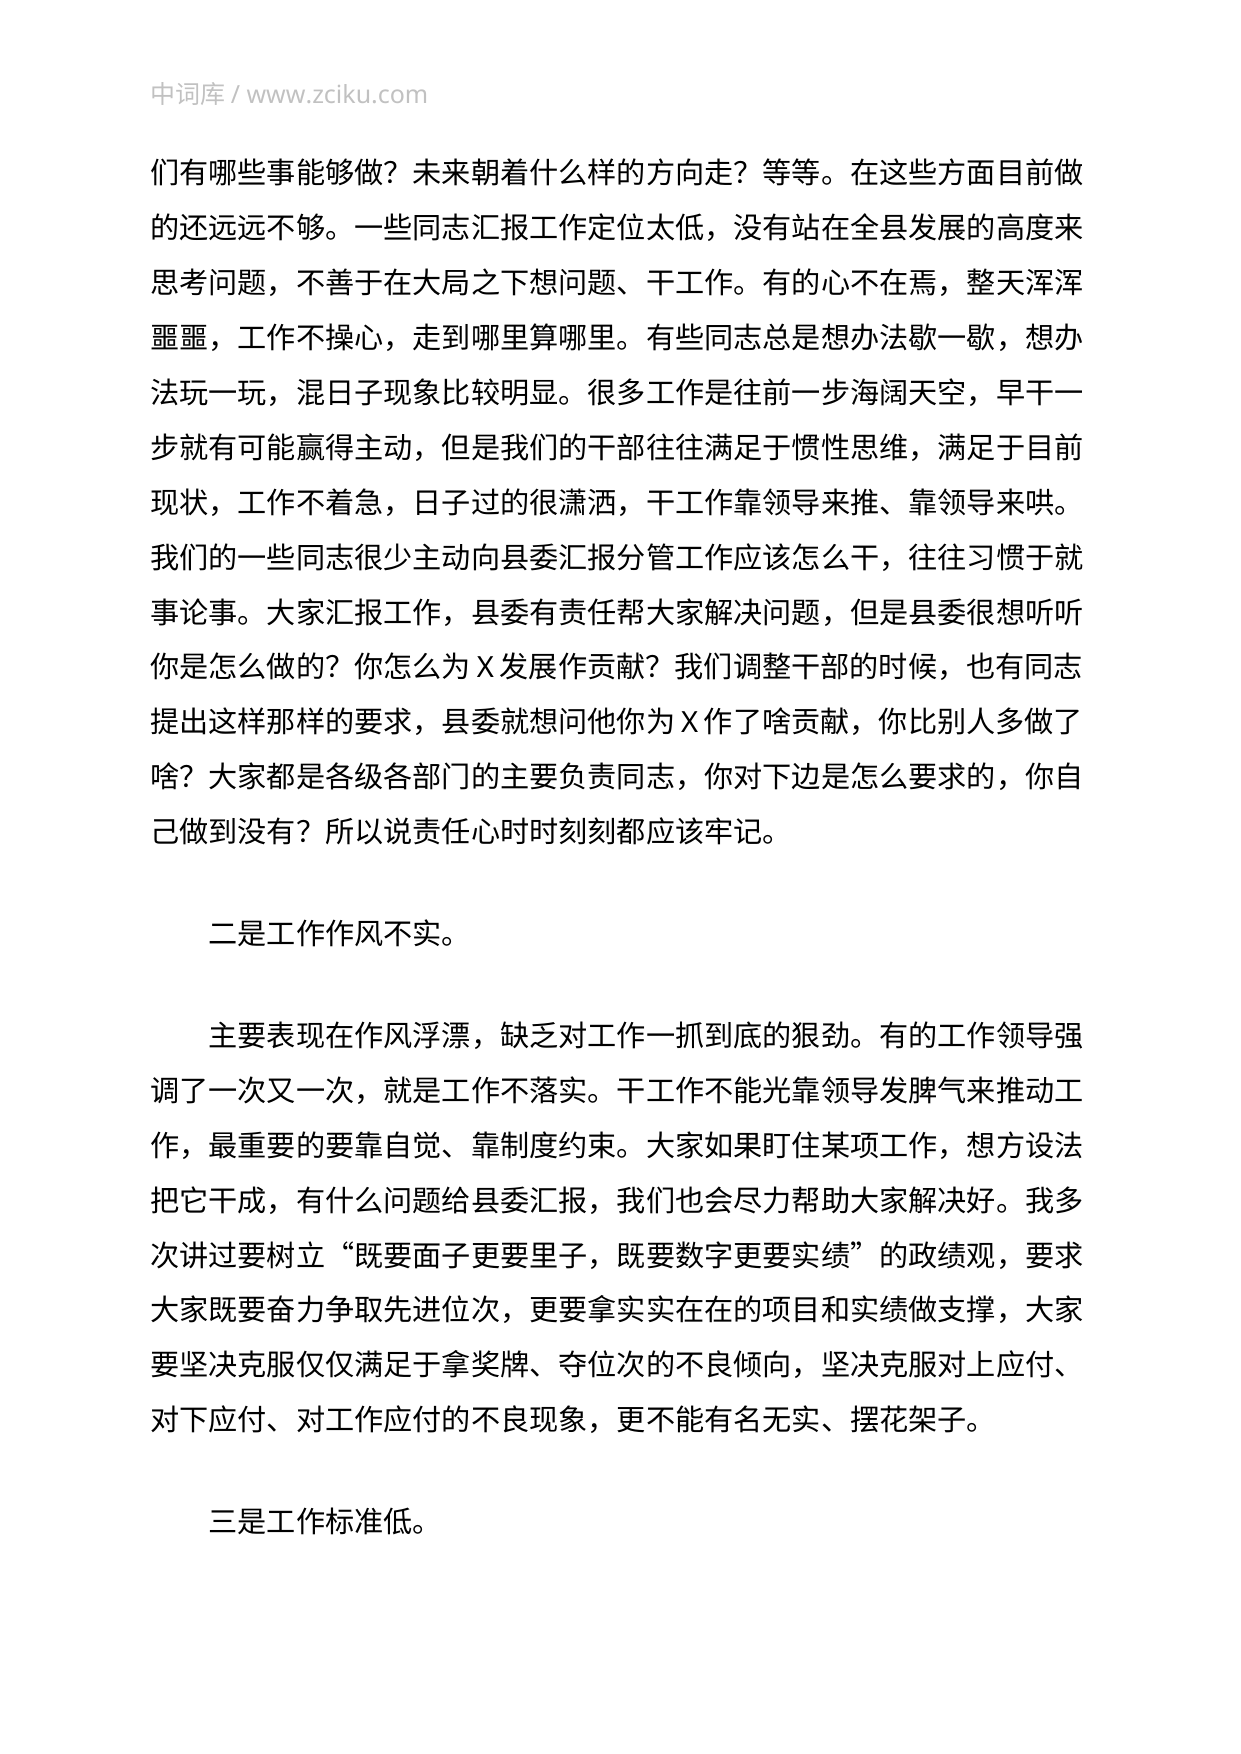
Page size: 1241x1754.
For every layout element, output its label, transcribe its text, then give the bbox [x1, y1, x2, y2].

text 主要表现在作风浮漂，缺乏对工作一抓到底的狠劲。有的工作领导强调了一次又一次，就是工作不落实。干工作不能光靠领导发脾气来推动工作，最重要的要靠自觉、靠制度约束。大家如果盯住某项工作，想方设法把它干成，有什么问题给县委汇报，我们也会尽力帮助大家解决好。我多次讲过要树立“既要面子更要里子，既要数字更要实绩”的政绩观，要求大家既要奋力争取先进位次，更要拿实实在在的项目和实绩做支撑，大家要坚决克服仅仅满足于拿奖牌、夺位次的不良倾向，坚决克服对上应付、对下应付、对工作应付的不良现象，更不能有名无实、摆花架子。 [150, 1012, 1090, 1439]
text 二是工作作风不实。 [150, 911, 1090, 953]
text 三是工作标准低。 [150, 1498, 1090, 1541]
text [150, 150, 1090, 851]
